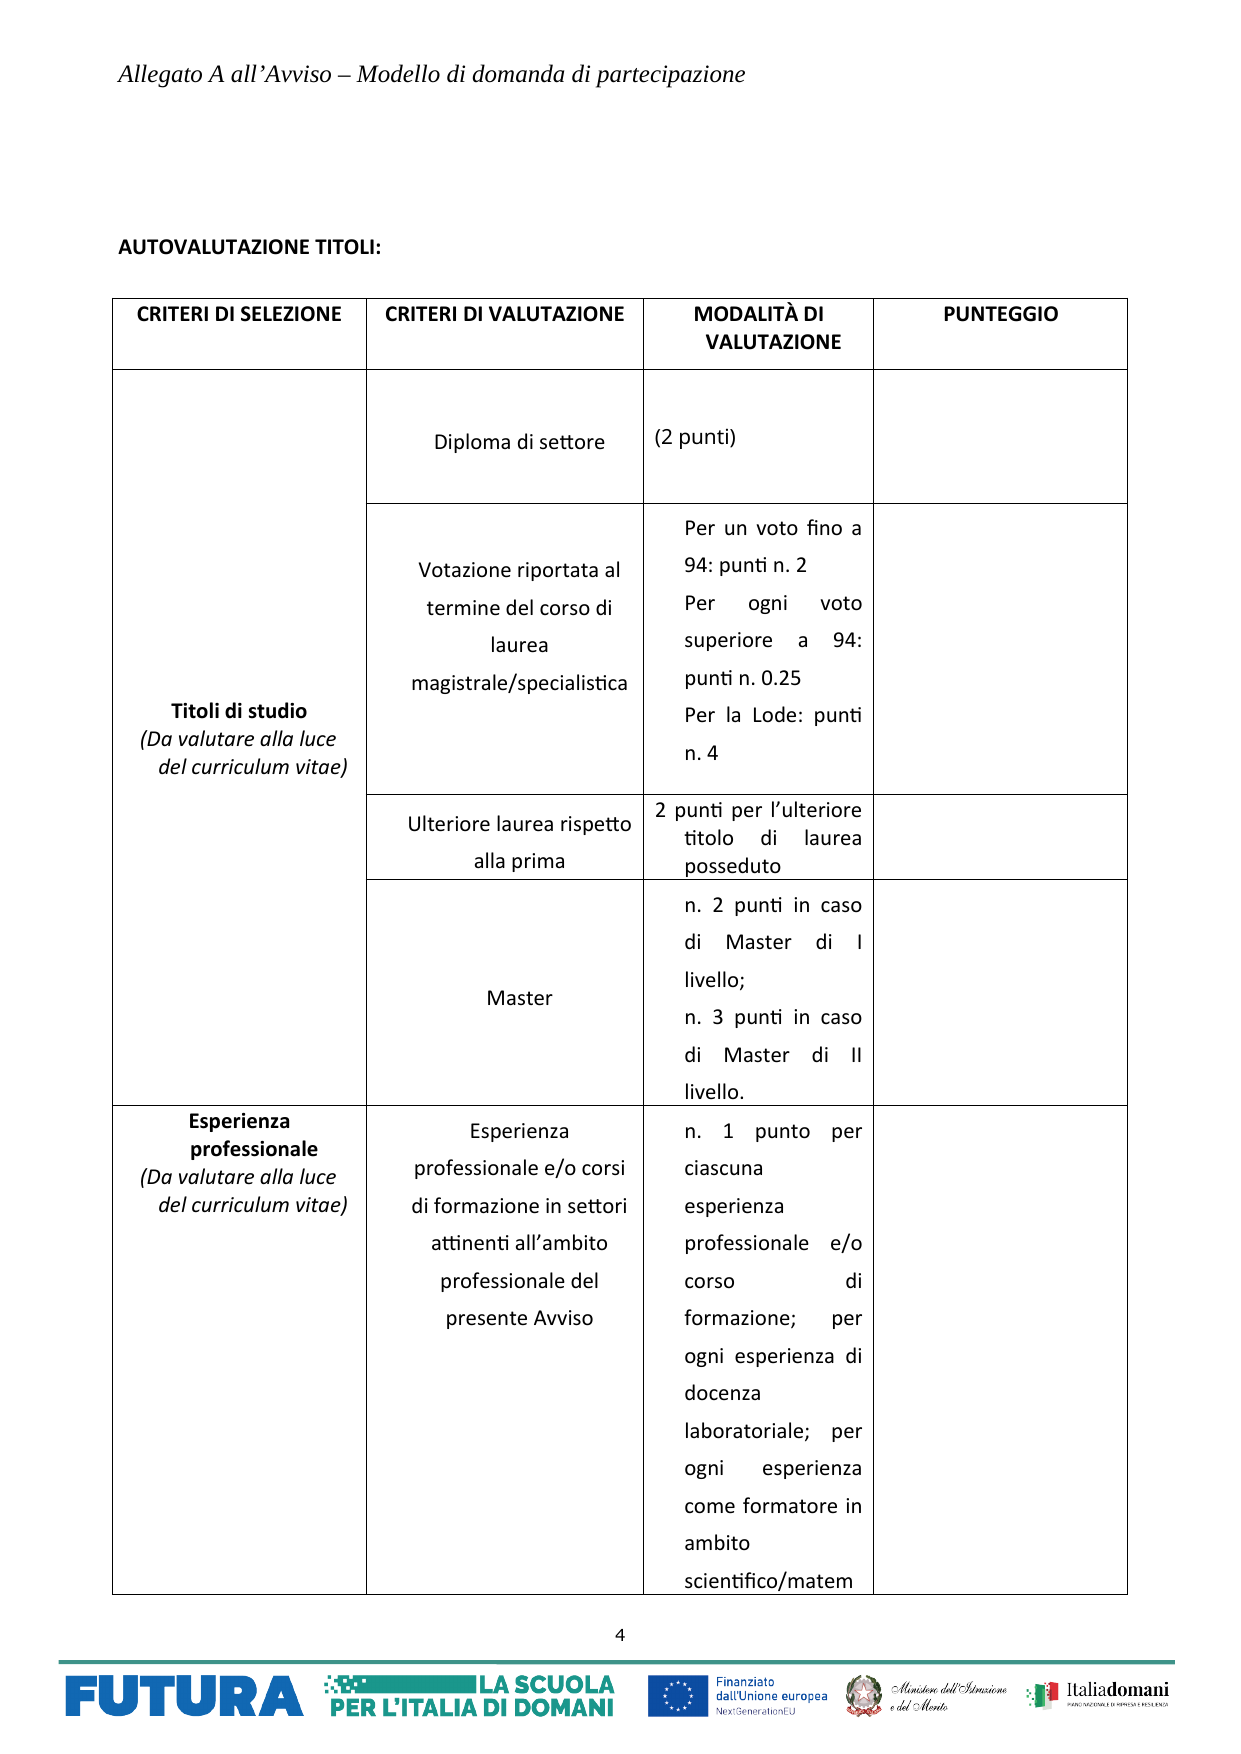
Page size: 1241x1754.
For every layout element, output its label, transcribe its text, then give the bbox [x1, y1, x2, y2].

table_cell Titoli di studio (Da valutare alla luce del curriculum vitae) [113, 370, 366, 1105]
table_cell [874, 880, 1127, 1105]
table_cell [644, 1106, 873, 1594]
table_header MODALITÀ DI VALUTAZIONE [644, 299, 873, 369]
table_header CRITERI DI SELEZIONE [113, 299, 366, 369]
table_cell n. 2 punti in caso di Master di I livello; n. 3 punti in caso di Master di II livello. [644, 880, 873, 1105]
table_header CRITERI DI VALUTAZIONE [367, 299, 643, 369]
table_cell [874, 795, 1127, 879]
table_cell Per un voto fino a 94: punti n. 2 Per ogni voto superiore a 94: punti n. 0.25 Per la Lode: punti n. 4 [644, 504, 873, 794]
table_cell 2 punti per l’ulteriore titolo di laurea posseduto [644, 795, 873, 879]
table_cell Votazione riportata al termine del corso di laurea magistrale/specialistica [367, 504, 643, 794]
table_cell [874, 504, 1127, 794]
table_cell (2 punti) [644, 370, 873, 503]
table_cell Master [367, 880, 643, 1105]
table_cell Ulteriore laurea rispetto alla prima [367, 795, 643, 879]
picture [63, 1672, 1171, 1720]
table_cell [874, 370, 1127, 503]
table_header PUNTEGGIO [874, 299, 1127, 369]
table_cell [113, 1106, 366, 1594]
text AUTOVALUTAZIONE TITOLI: [118, 223, 1122, 260]
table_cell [367, 1106, 643, 1594]
table_cell Diploma di settore [367, 370, 643, 503]
table_cell [874, 1106, 1127, 1594]
